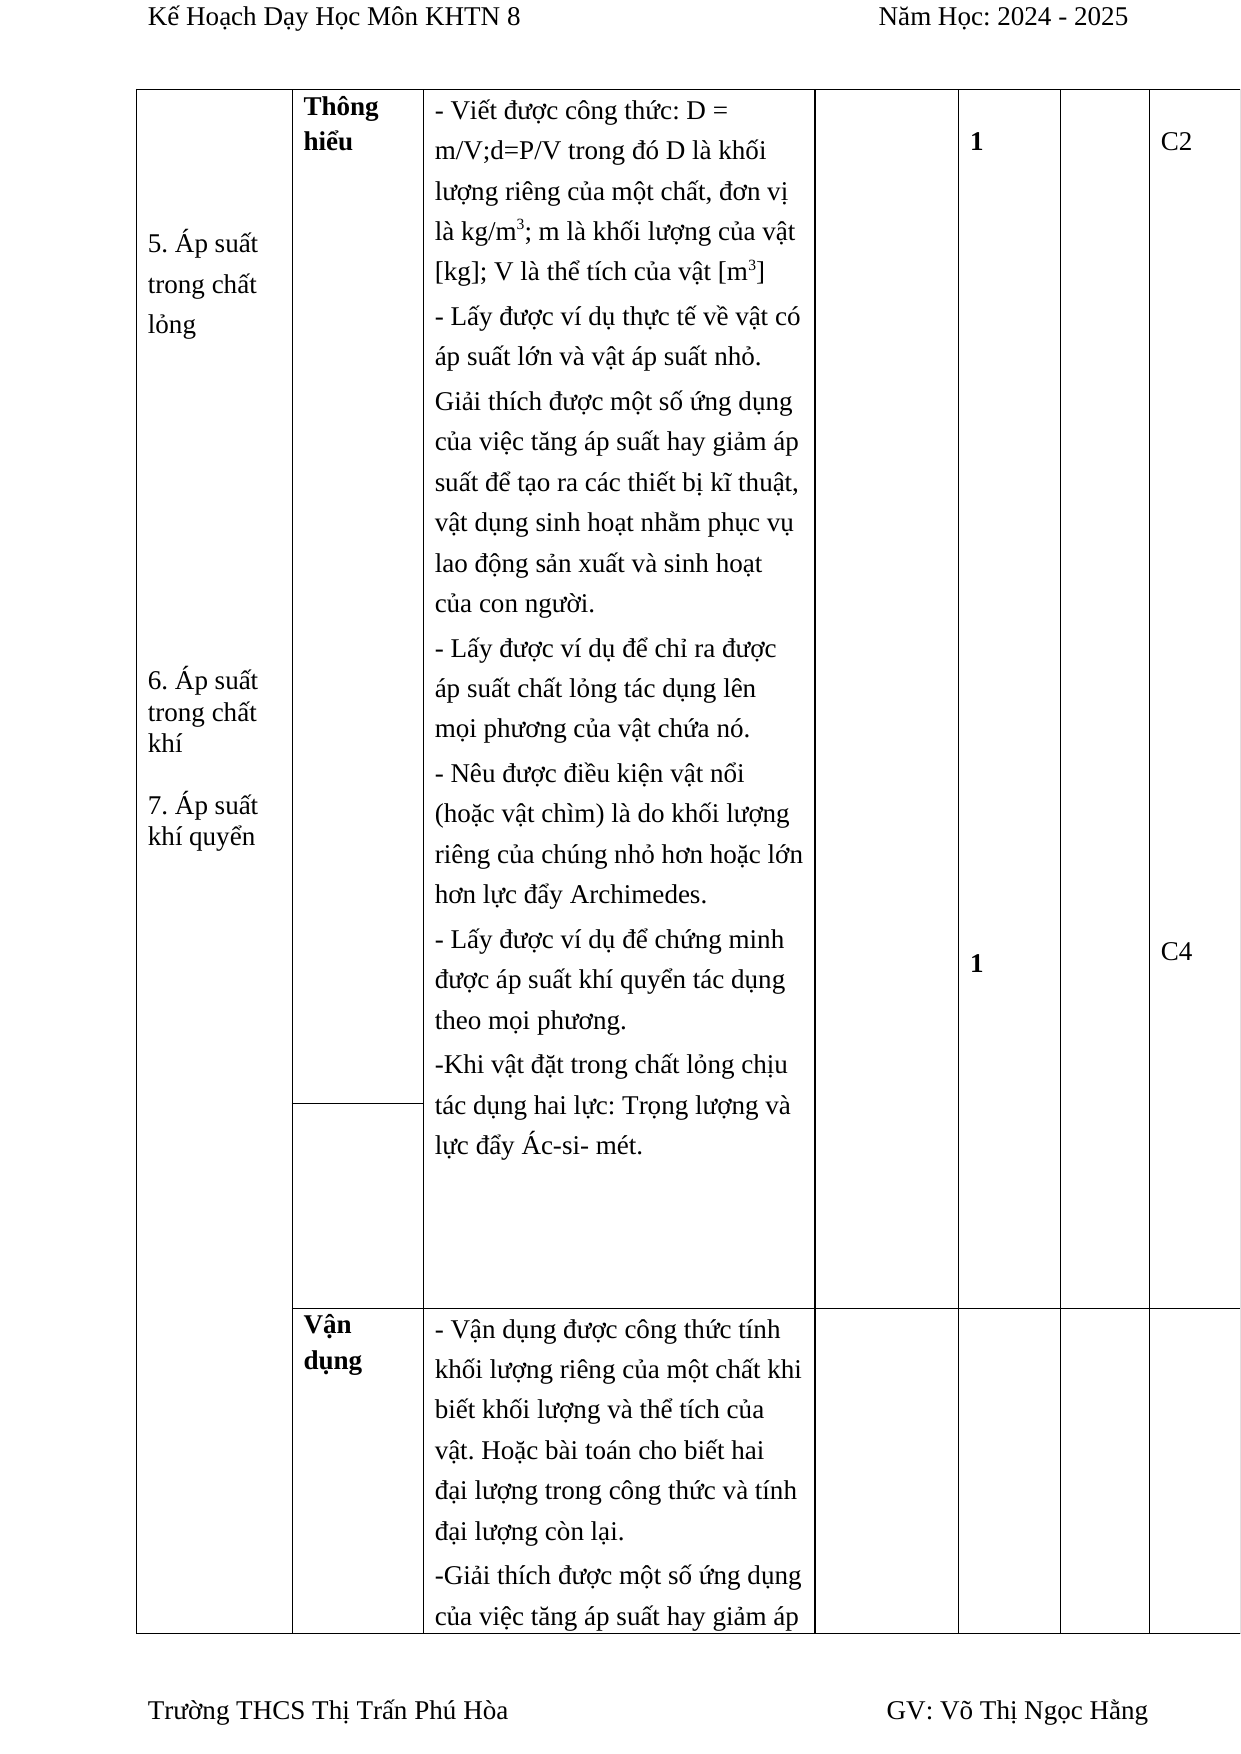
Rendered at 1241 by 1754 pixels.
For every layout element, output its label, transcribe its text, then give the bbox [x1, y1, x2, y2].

table_cell - Viết được công thức: D = m/V;d=P/V trong đó D là khối lượng riêng của một chất, đơn vị là kg/m3; m là khối lượng của vật [kg]; V là thể tích của vật [m3] - Lấy được ví dụ thực tế về vật có áp suất lớn và vật áp suất nhỏ. Giải thích được một số ứng dụng của việc tăng áp suất hay giảm áp suất để tạo ra các thiết bị kĩ thuật, vật dụng sinh hoạt nhằm phục vụ lao động sản xuất và sinh hoạt của con người. - Lấy được ví dụ để chỉ ra được áp suất chất lỏng tác dụng lên mọi phương của vật chứa nó. - Nêu được điều kiện vật nổi (hoặc vật chìm) là do khối lượng riêng của chúng nhỏ hơn hoặc lớn hơn lực đẩy Archimedes. - Lấy được ví dụ để chứng minh được áp suất khí quyển tác dụng theo mọi phương. -Khi vật đặt trong chất lỏng chịu tác dụng hai lực: Trọng lượng và lực đẩy Ác-si- mét. [424, 90, 814, 1308]
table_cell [137, 90, 292, 1633]
table_cell [1061, 1309, 1149, 1633]
table_cell [1061, 90, 1149, 1308]
table_cell [816, 1309, 958, 1633]
table_cell Thông hiểu [293, 90, 423, 1103]
table_cell Vận dụng [293, 1309, 423, 1633]
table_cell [424, 1309, 814, 1633]
table_cell [959, 1309, 1060, 1633]
table_cell [293, 1104, 423, 1308]
table_cell [816, 90, 958, 1308]
table_cell 1 1 [959, 90, 1060, 1308]
table_cell C2 C4 [1150, 90, 1240, 1308]
table_cell [1150, 1309, 1240, 1633]
